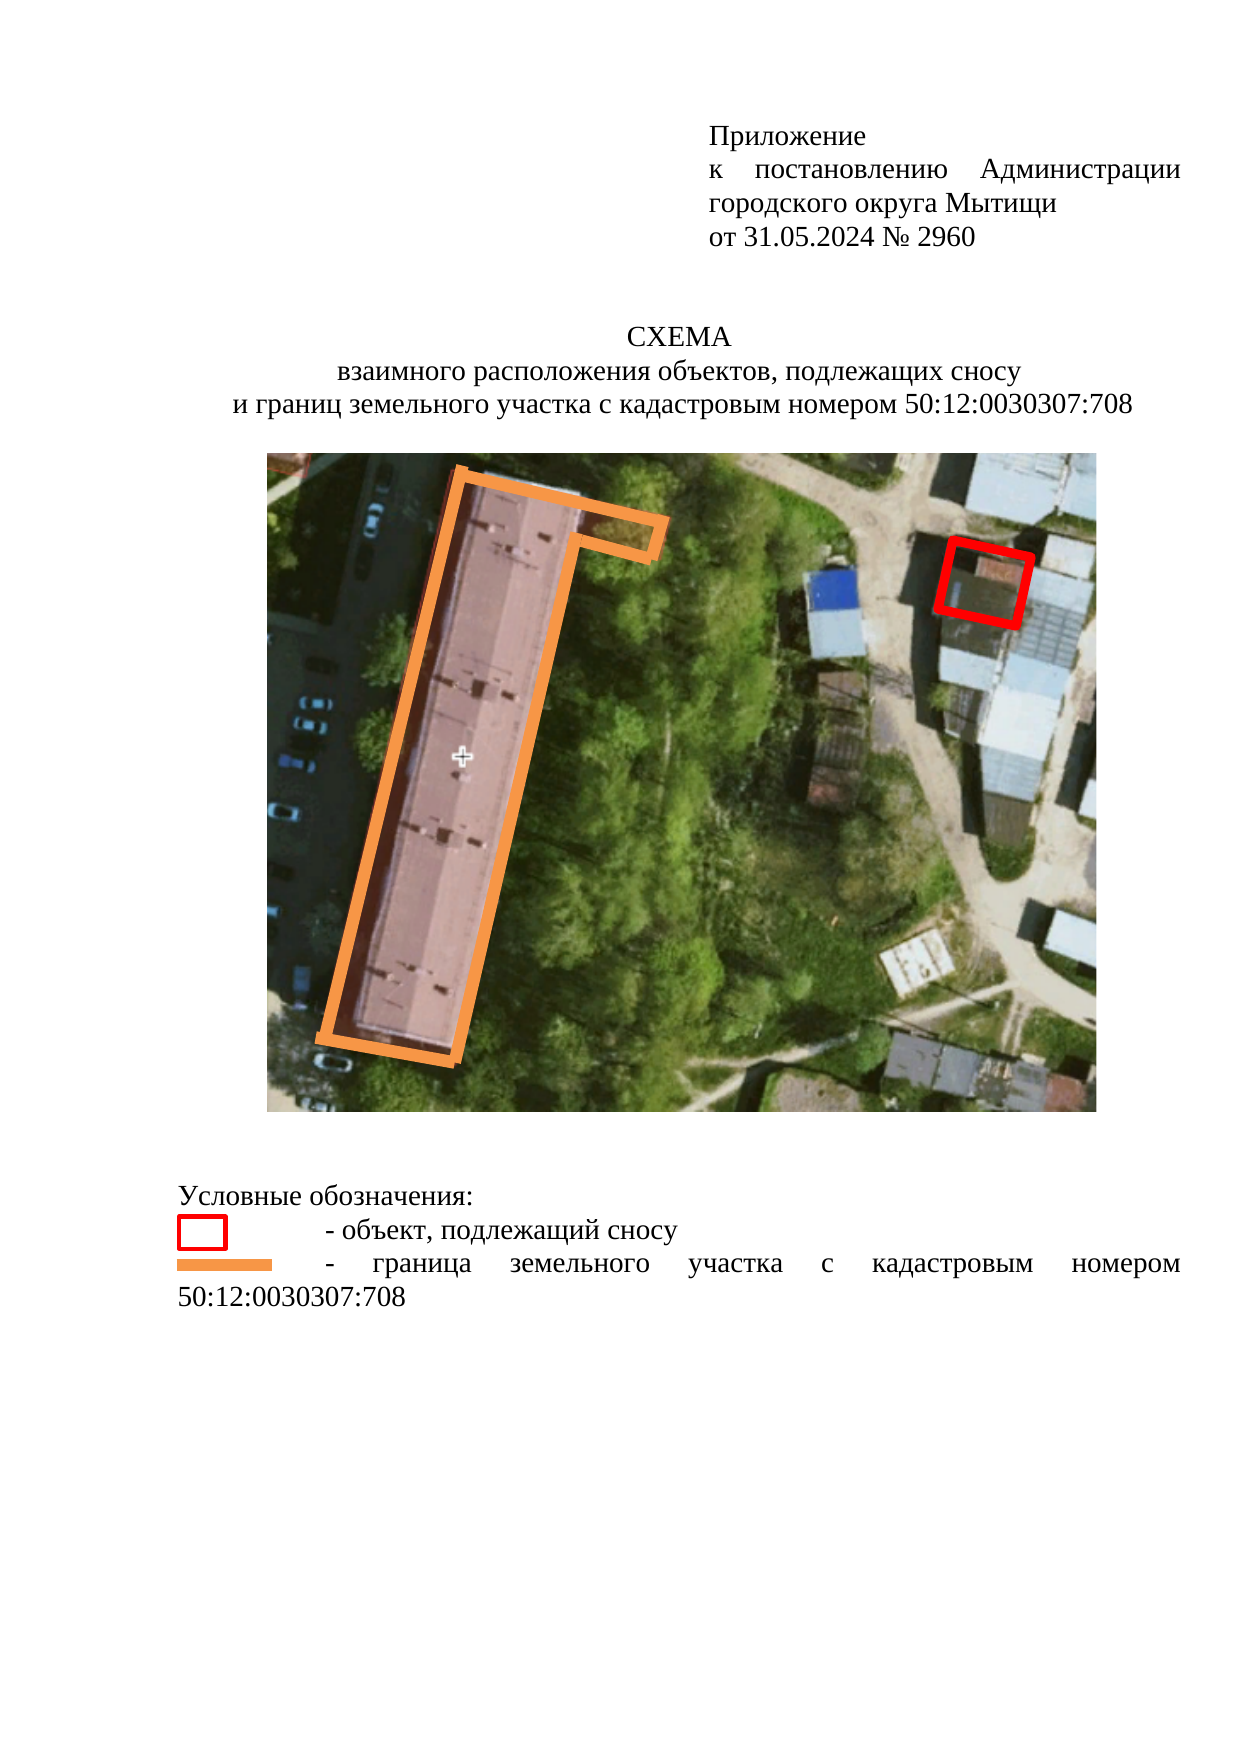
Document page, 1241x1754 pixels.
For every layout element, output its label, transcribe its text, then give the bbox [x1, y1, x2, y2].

picture [267, 453, 1097, 1112]
text взаимного расположения объектов, подлежащих сносу и границ земельного участка с кадастровым номером 50:12:0030307:708 [177, 353, 1181, 420]
text к постановлению Администрации городского округа Мытищи [709, 152, 1181, 219]
text Приложение [709, 118, 1181, 152]
text Условные обозначения: [177, 1178, 1181, 1212]
text - граница земельного участка с кадастровым номером 50:12:0030307:708 [177, 1246, 1181, 1313]
text СХЕМА [177, 319, 1181, 353]
text - объект, подлежащий сносу [177, 1212, 1181, 1246]
text от 31.05.2024 № 2960 [709, 219, 1181, 252]
